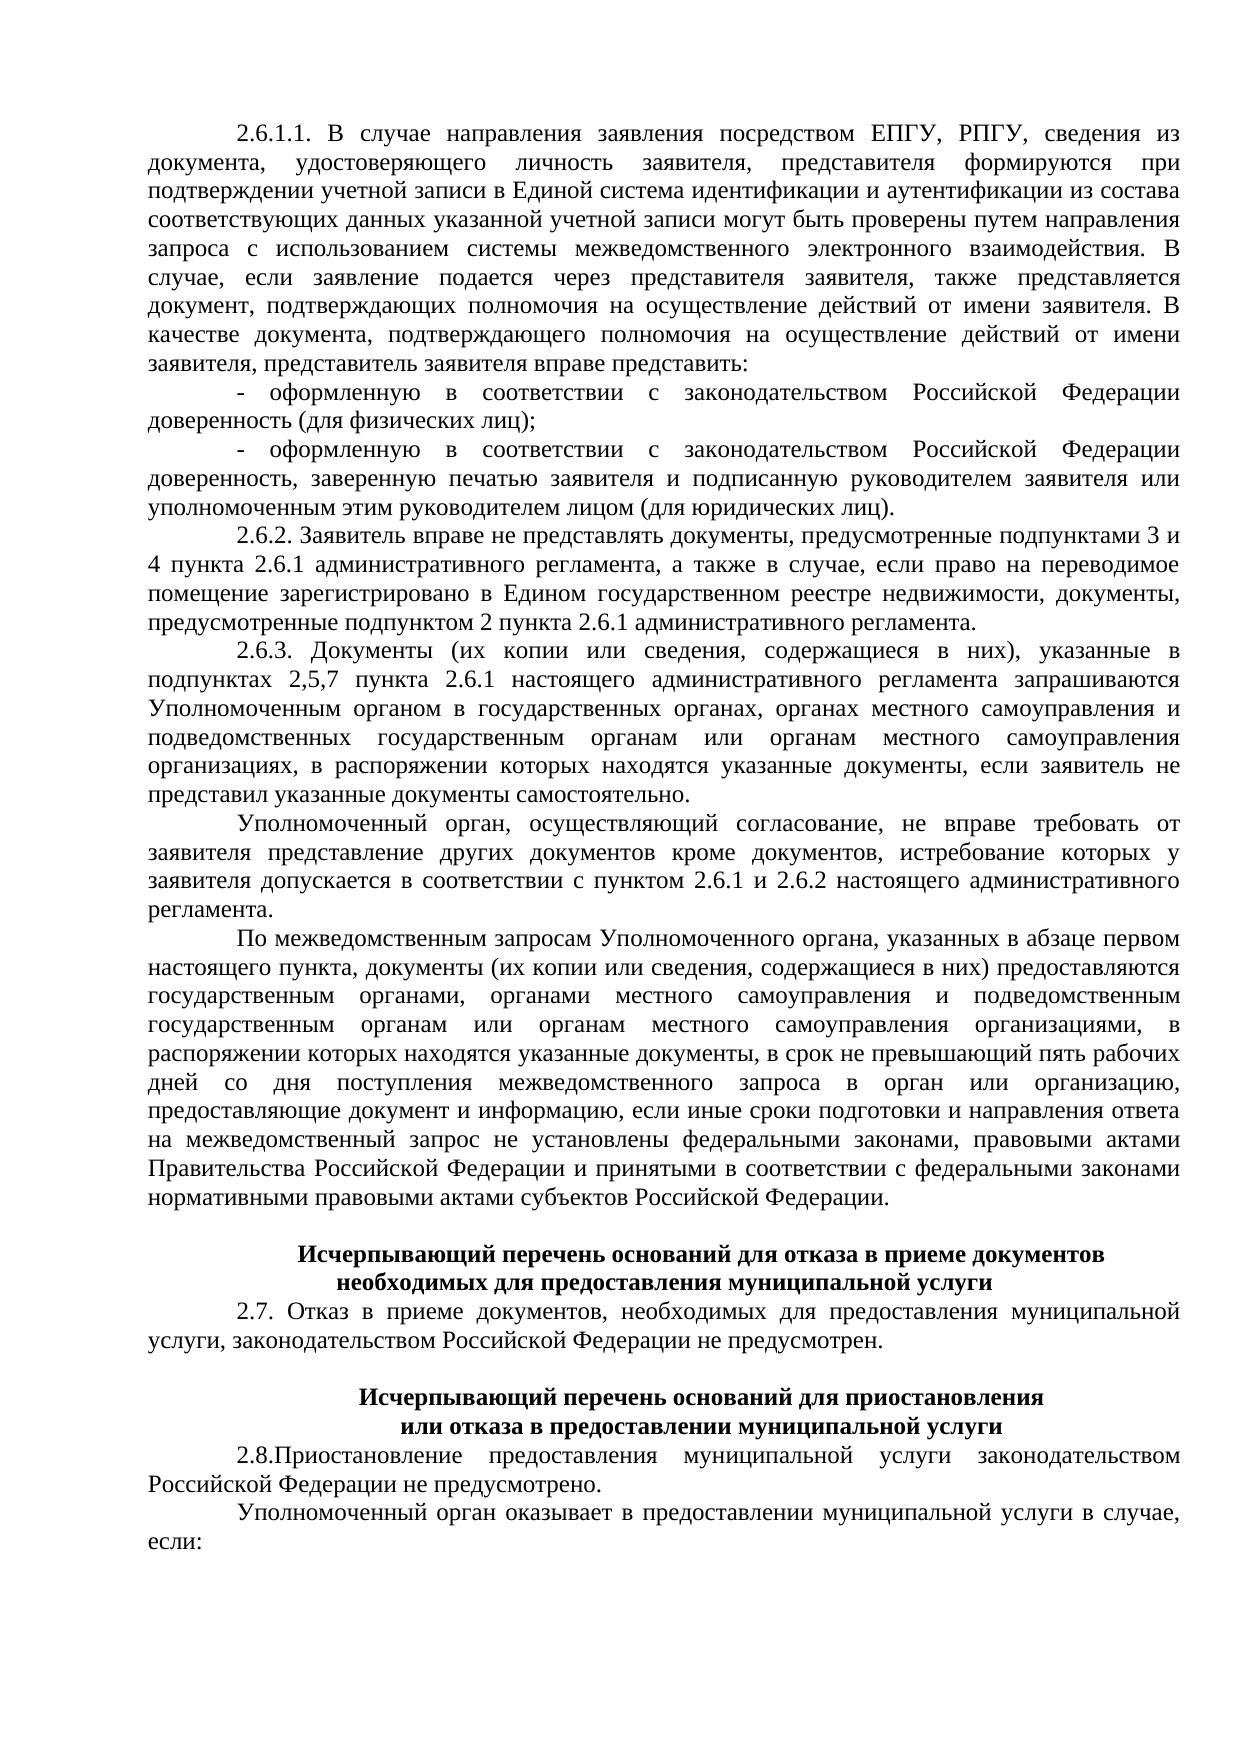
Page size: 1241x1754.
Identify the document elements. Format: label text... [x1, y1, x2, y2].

text Уполномоченный орган оказывает в предоставлении муниципальной услуги в случае, если: [148, 1497, 1181, 1555]
list - оформленную в соответствии с законодательством Российской Федерации доверенность (для физических лиц); [148, 377, 1181, 434]
text или отказа в предоставлении муниципальной услуги [148, 1411, 1181, 1440]
list 2.6.2. Заявитель вправе не представлять документы, предусмотренные подпунктами 3 и 4 пункта 2.6.1 административного регламента, а также в случае, если право на переводимое помещение зарегистрировано в Едином государственном реестре недвижимости, документы, предусмотренные подпунктом 2 пункта 2.6.1 административного регламента. [148, 521, 1181, 636]
list 2.6.1.1. В случае направления заявления посредством ЕПГУ, РПГУ, сведения из документа, удостоверяющего личность заявителя, представителя формируются при подтверждении учетной записи в Единой система идентификации и аутентификации из состава соответствующих данных указанной учетной записи могут быть проверены путем направления запроса с использованием системы межведомственного электронного взаимодействия. В случае, если заявление подается через представителя заявителя, также представляется документ, подтверждающих полномочия на осуществление действий от имени заявителя. В качестве документа, подтверждающего полномочия на осуществление действий от имени заявителя, представитель заявителя вправе представить: [148, 118, 1181, 377]
list 2.6.3. Документы (их копии или сведения, содержащиеся в них), указанные в подпунктах 2,5,7 пункта 2.6.1 настоящего административного регламента запрашиваются Уполномоченным органом в государственных органах, органах местного самоуправления и подведомственных государственным органам или органам местного самоуправления организациях, в распоряжении которых находятся указанные документы, если заявитель не представил указанные документы самостоятельно. [148, 636, 1181, 808]
text По межведомственным запросам Уполномоченного органа, указанных в абзаце первом настоящего пункта, документы (их копии или сведения, содержащиеся в них) предоставляются государственным органами, органами местного самоуправления и подведомственным государственным органам или органам местного самоуправления организациями, в распоряжении которых находятся указанные документы, в срок не превышающий пять рабочих дней со дня поступления межведомственного запроса в орган или организацию, предоставляющие документ и информацию, если иные сроки подготовки и направления ответа на межведомственный запрос не установлены федеральными законами, правовыми актами Правительства Российской Федерации и принятыми в соответствии с федеральными законами нормативными правовыми актами субъектов Российской Федерации. [148, 923, 1181, 1211]
list - оформленную в соответствии с законодательством Российской Федерации доверенность, заверенную печатью заявителя и подписанную руководителем заявителя или уполномоченным этим руководителем лицом (для юридических лиц). [148, 434, 1181, 521]
text Исчерпывающий перечень оснований для отказа в приеме документов необходимых для предоставления муниципальной услуги [148, 1239, 1181, 1296]
text 2.7. Отказ в приеме документов, необходимых для предоставления муниципальной услуги, законодательством Российской Федерации не предусмотрен. [148, 1296, 1181, 1354]
list Уполномоченный орган, осуществляющий согласование, не вправе требовать от заявителя представление других документов кроме документов, истребование которых у заявителя допускается в соответствии с пунктом 2.6.1 и 2.6.2 настоящего административного регламента. [148, 808, 1181, 923]
text 2.8.Приостановление предоставления муниципальной услуги законодательством Российской Федерации не предусмотрено. [148, 1440, 1181, 1497]
text Исчерпывающий перечень оснований для приостановления [148, 1382, 1181, 1411]
